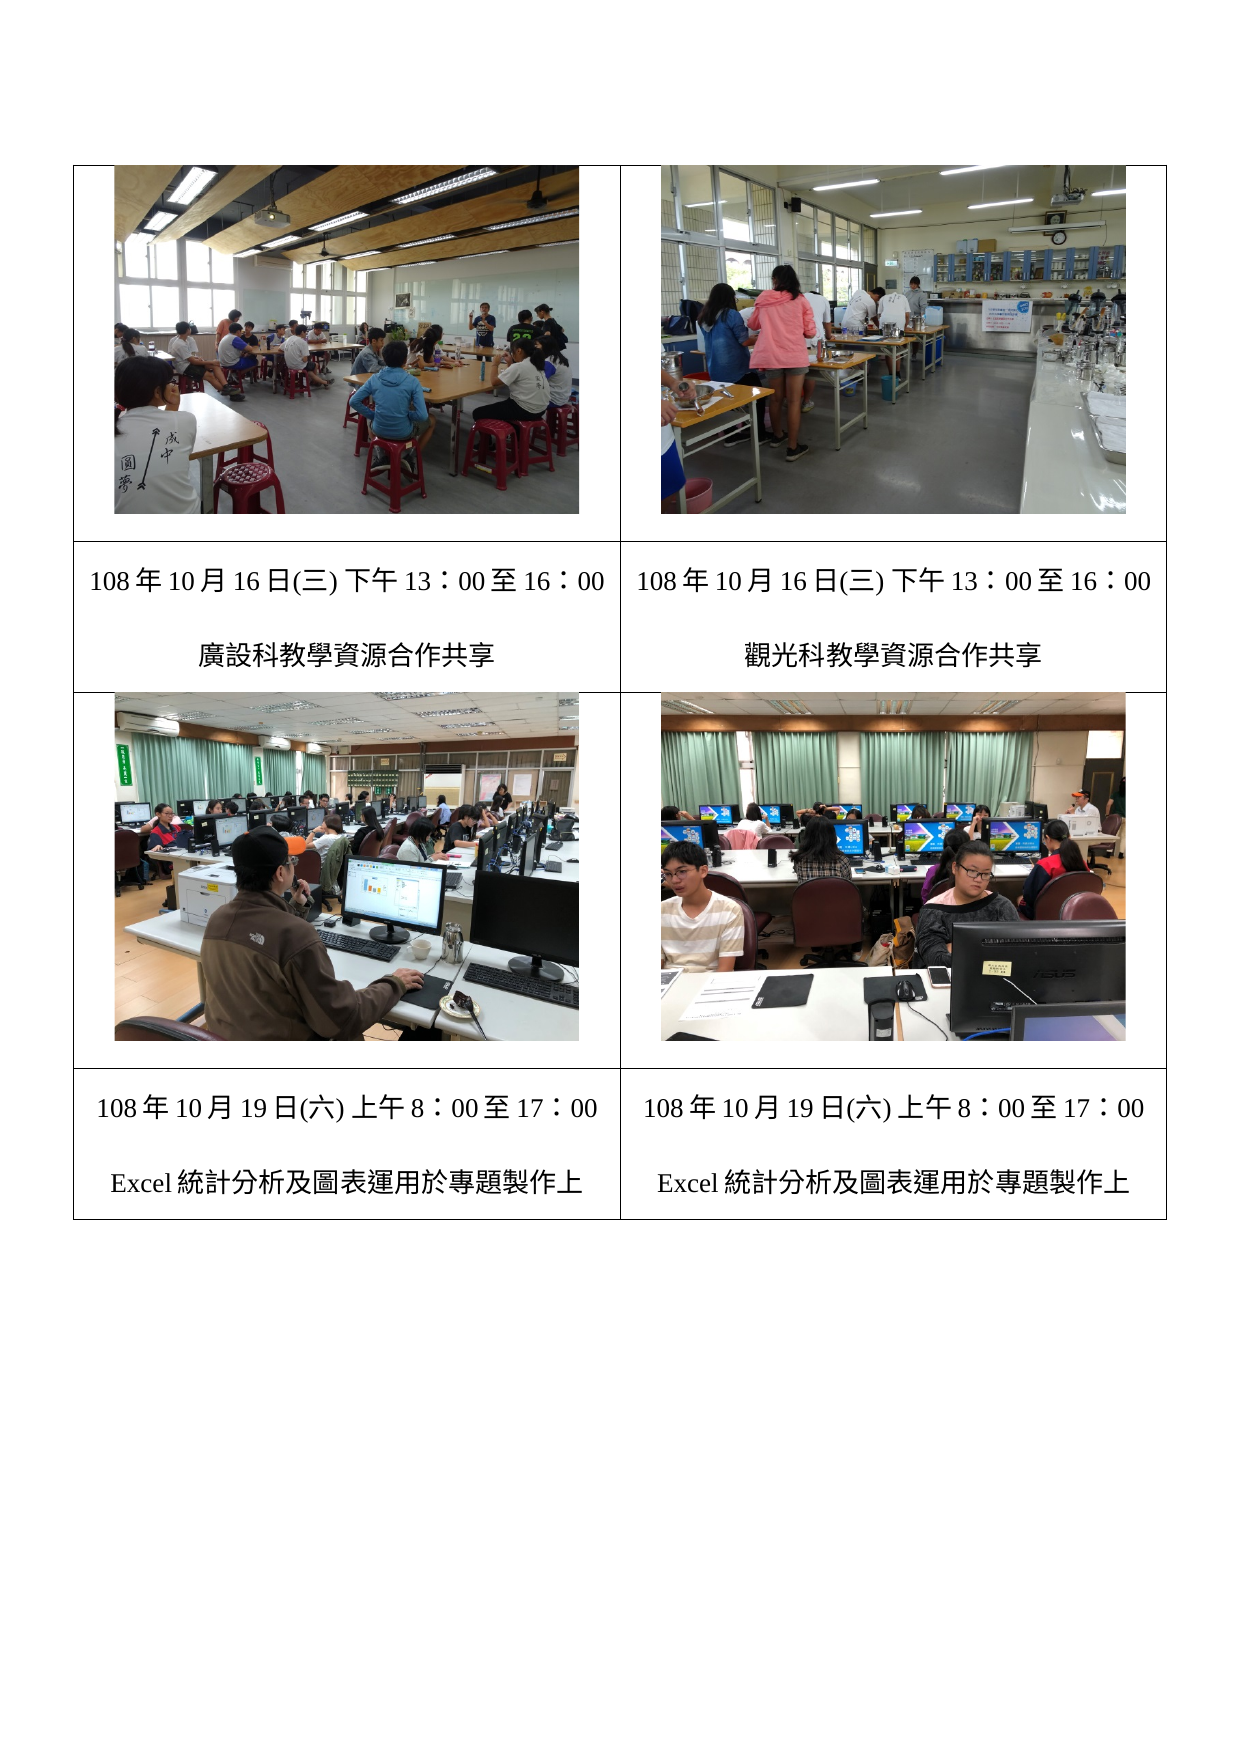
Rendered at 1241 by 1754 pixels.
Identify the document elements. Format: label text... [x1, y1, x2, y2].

table_cell 108年10月16日(三) 下午13：00至16：00觀光科教學資源合作共享 [621, 542, 1166, 692]
table_cell 108年10月19日(六) 上午8：00至17：00 Excel統計分析及圖表運用於專題製作上 [621, 1069, 1166, 1219]
picture [661, 692, 1126, 1041]
table_cell 108年10月16日(三) 下午13：00至16：00廣設科教學資源合作共享 [74, 542, 620, 692]
picture [661, 165, 1126, 514]
table_cell [621, 166, 1166, 541]
table_cell [621, 693, 1166, 1068]
picture [114, 165, 580, 514]
table_cell [74, 166, 620, 541]
table_cell [74, 693, 620, 1068]
picture [114, 692, 579, 1041]
table_cell 108年10月19日(六) 上午8：00至17：00 Excel統計分析及圖表運用於專題製作上 [74, 1069, 620, 1219]
